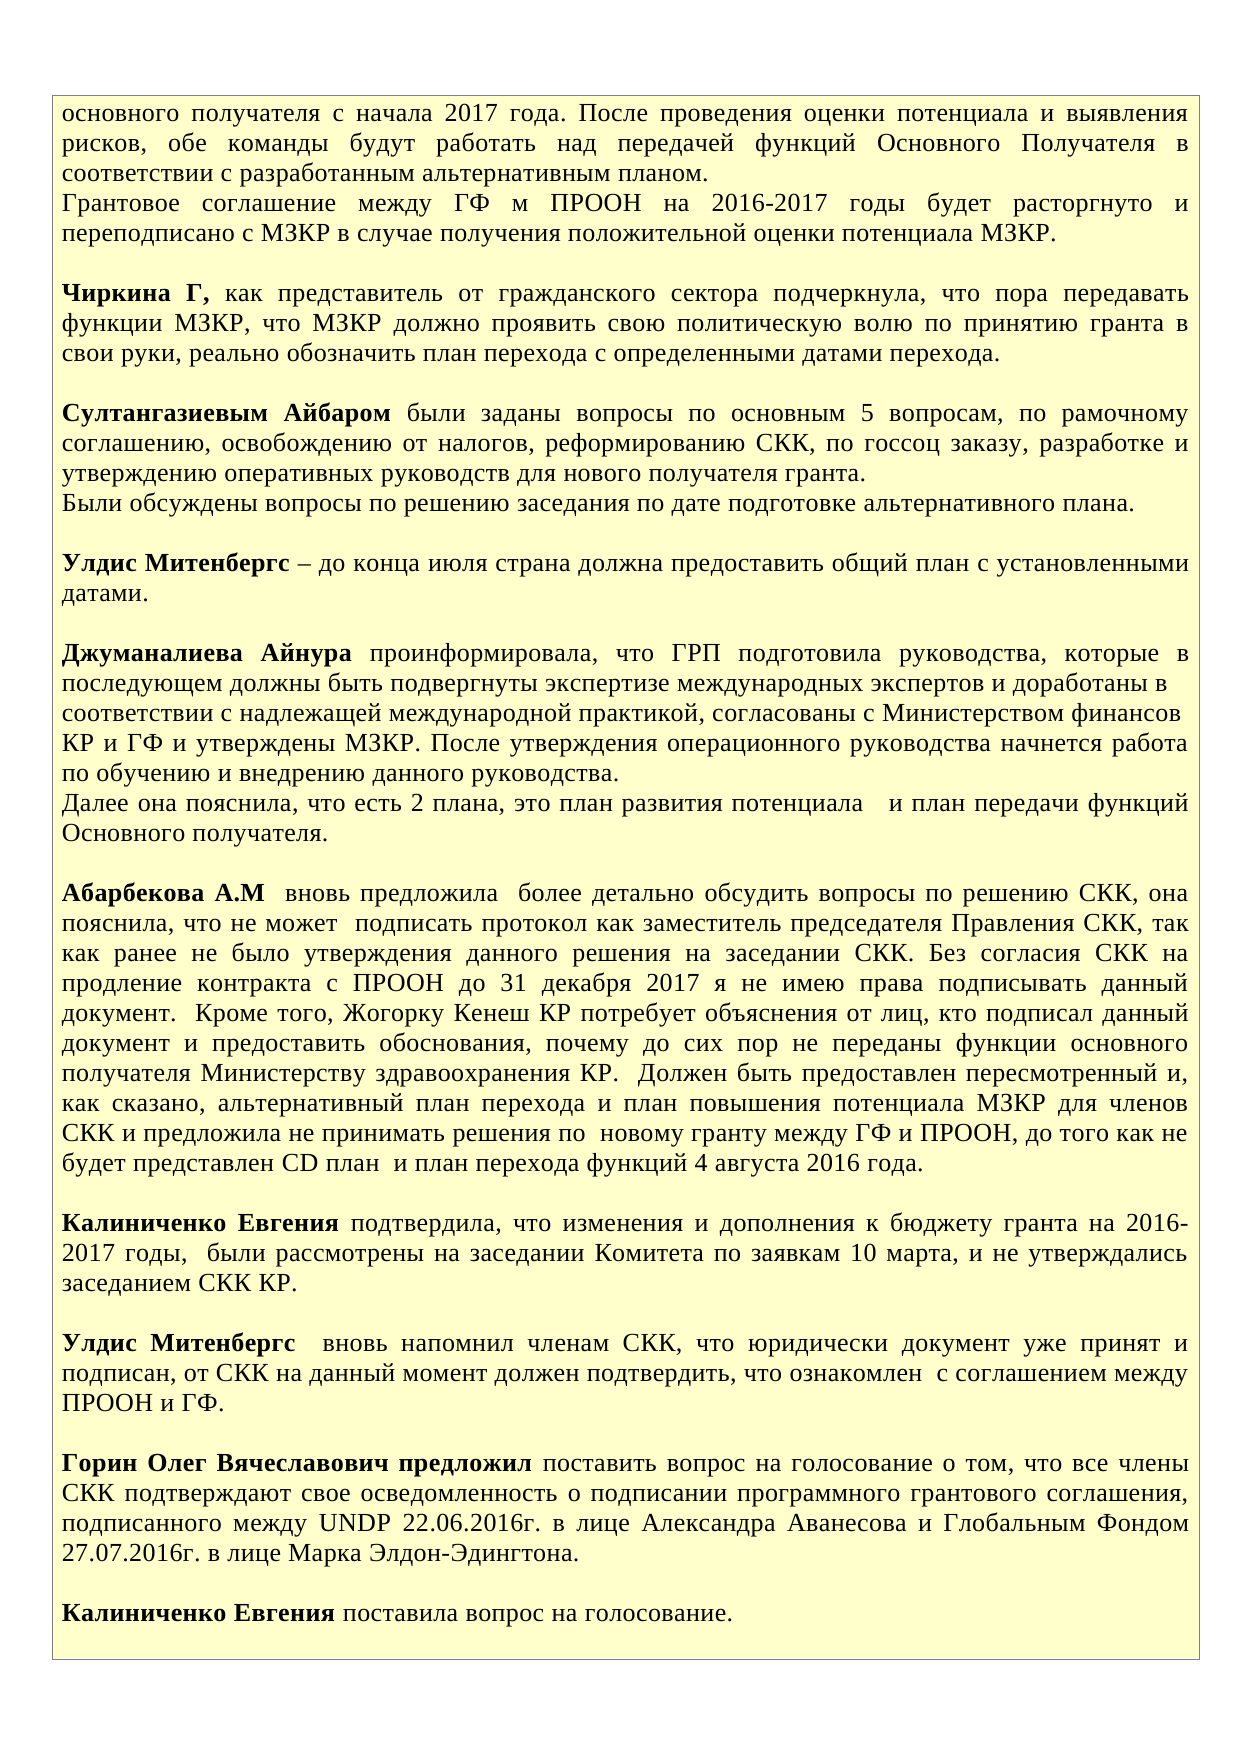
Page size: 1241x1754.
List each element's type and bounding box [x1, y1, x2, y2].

table_cell [53, 96, 1199, 1658]
